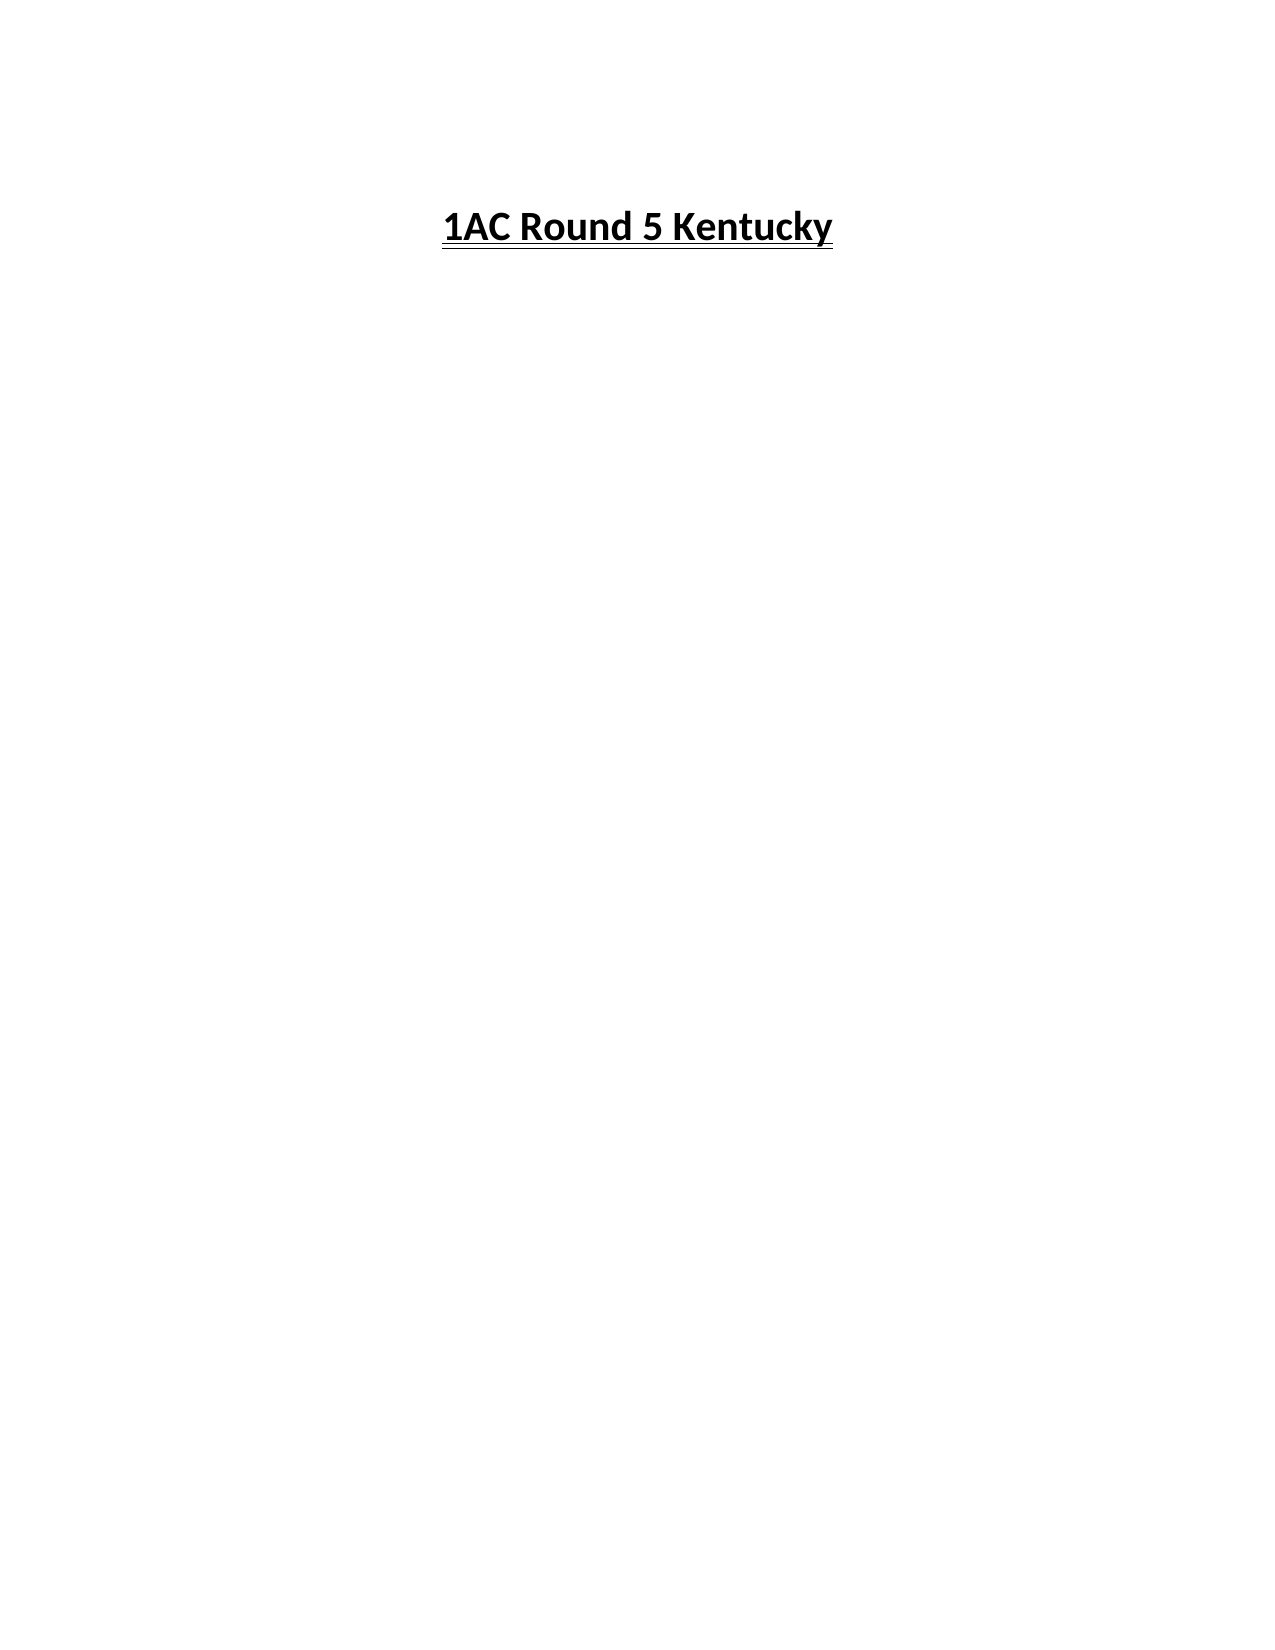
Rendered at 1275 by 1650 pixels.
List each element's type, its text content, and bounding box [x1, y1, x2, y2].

subtitle 1AC Round 5 Kentucky [150, 200, 1125, 251]
